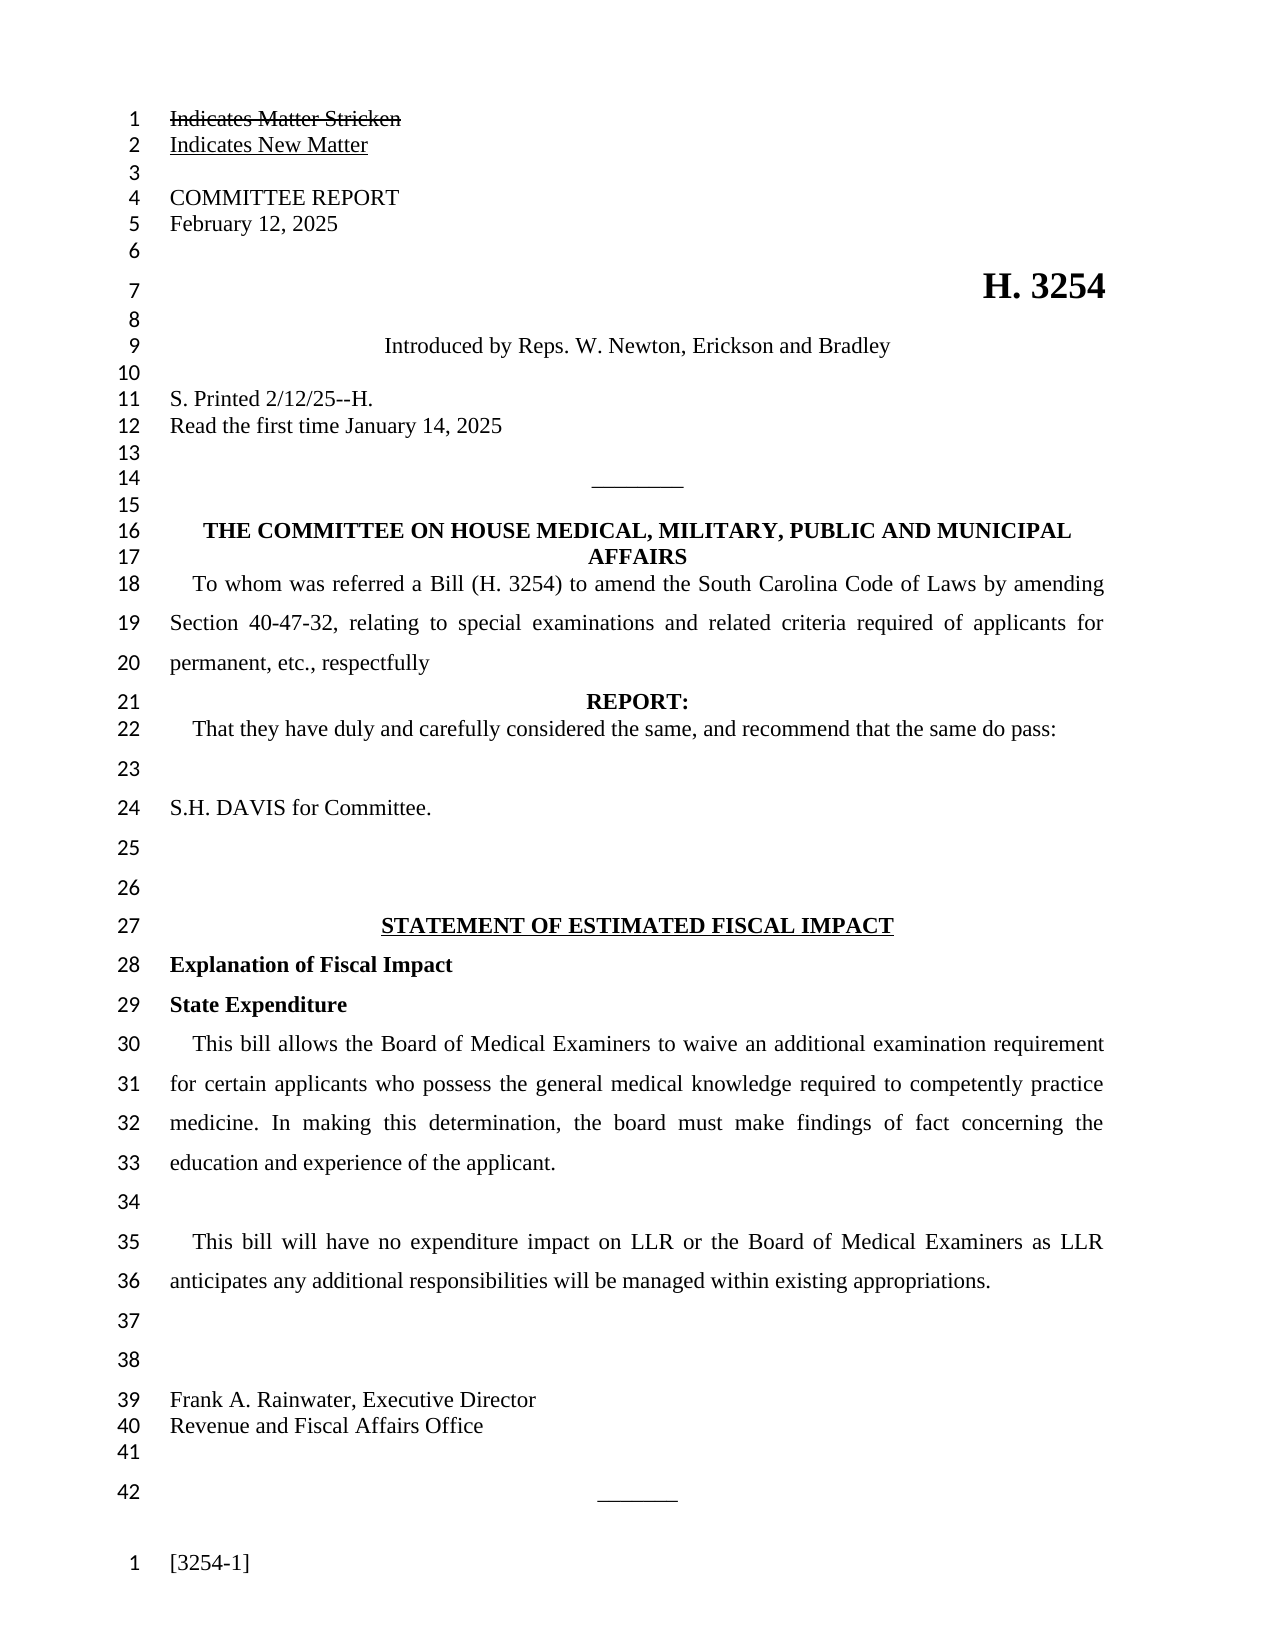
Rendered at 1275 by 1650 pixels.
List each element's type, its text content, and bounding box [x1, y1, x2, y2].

text Revenue and Fiscal Affairs Office [169, 1412, 1106, 1438]
text , Executive Director [169, 1386, 1106, 1412]
text This bill will have no expenditure impact on LLR or the Board of Medical Examiners as LLR anticipates any additional responsibilities will be managed within existing appropriations. [169, 1228, 1106, 1294]
text Indicates New Matter [169, 131, 1106, 158]
text _______ [169, 1478, 1106, 1504]
text ________ [169, 464, 1106, 491]
text Explanation of Fiscal Impact [169, 951, 1106, 978]
text The committee on [169, 517, 1106, 570]
text Introduced by [169, 333, 1106, 359]
text statement of estimated fiscal impact [169, 912, 1106, 938]
text Report: [169, 688, 1106, 714]
text for Committee. [169, 793, 1106, 820]
title To whom was referred a () , etc., respectfully [169, 570, 1106, 675]
text Read the first time [169, 412, 1106, 438]
text Indicates Matter Stricken [169, 105, 1106, 131]
text This bill allows the Board of Medical Examiners to waive an additional examination requirement for certain applicants who possess the general medical knowledge required to competently practice medicine. In making this determination, the board must make findings of fact concerning the education and experience of the applicant. [169, 1030, 1106, 1175]
text . Printed --. [169, 385, 1106, 412]
text State Expenditure [169, 991, 1106, 1017]
